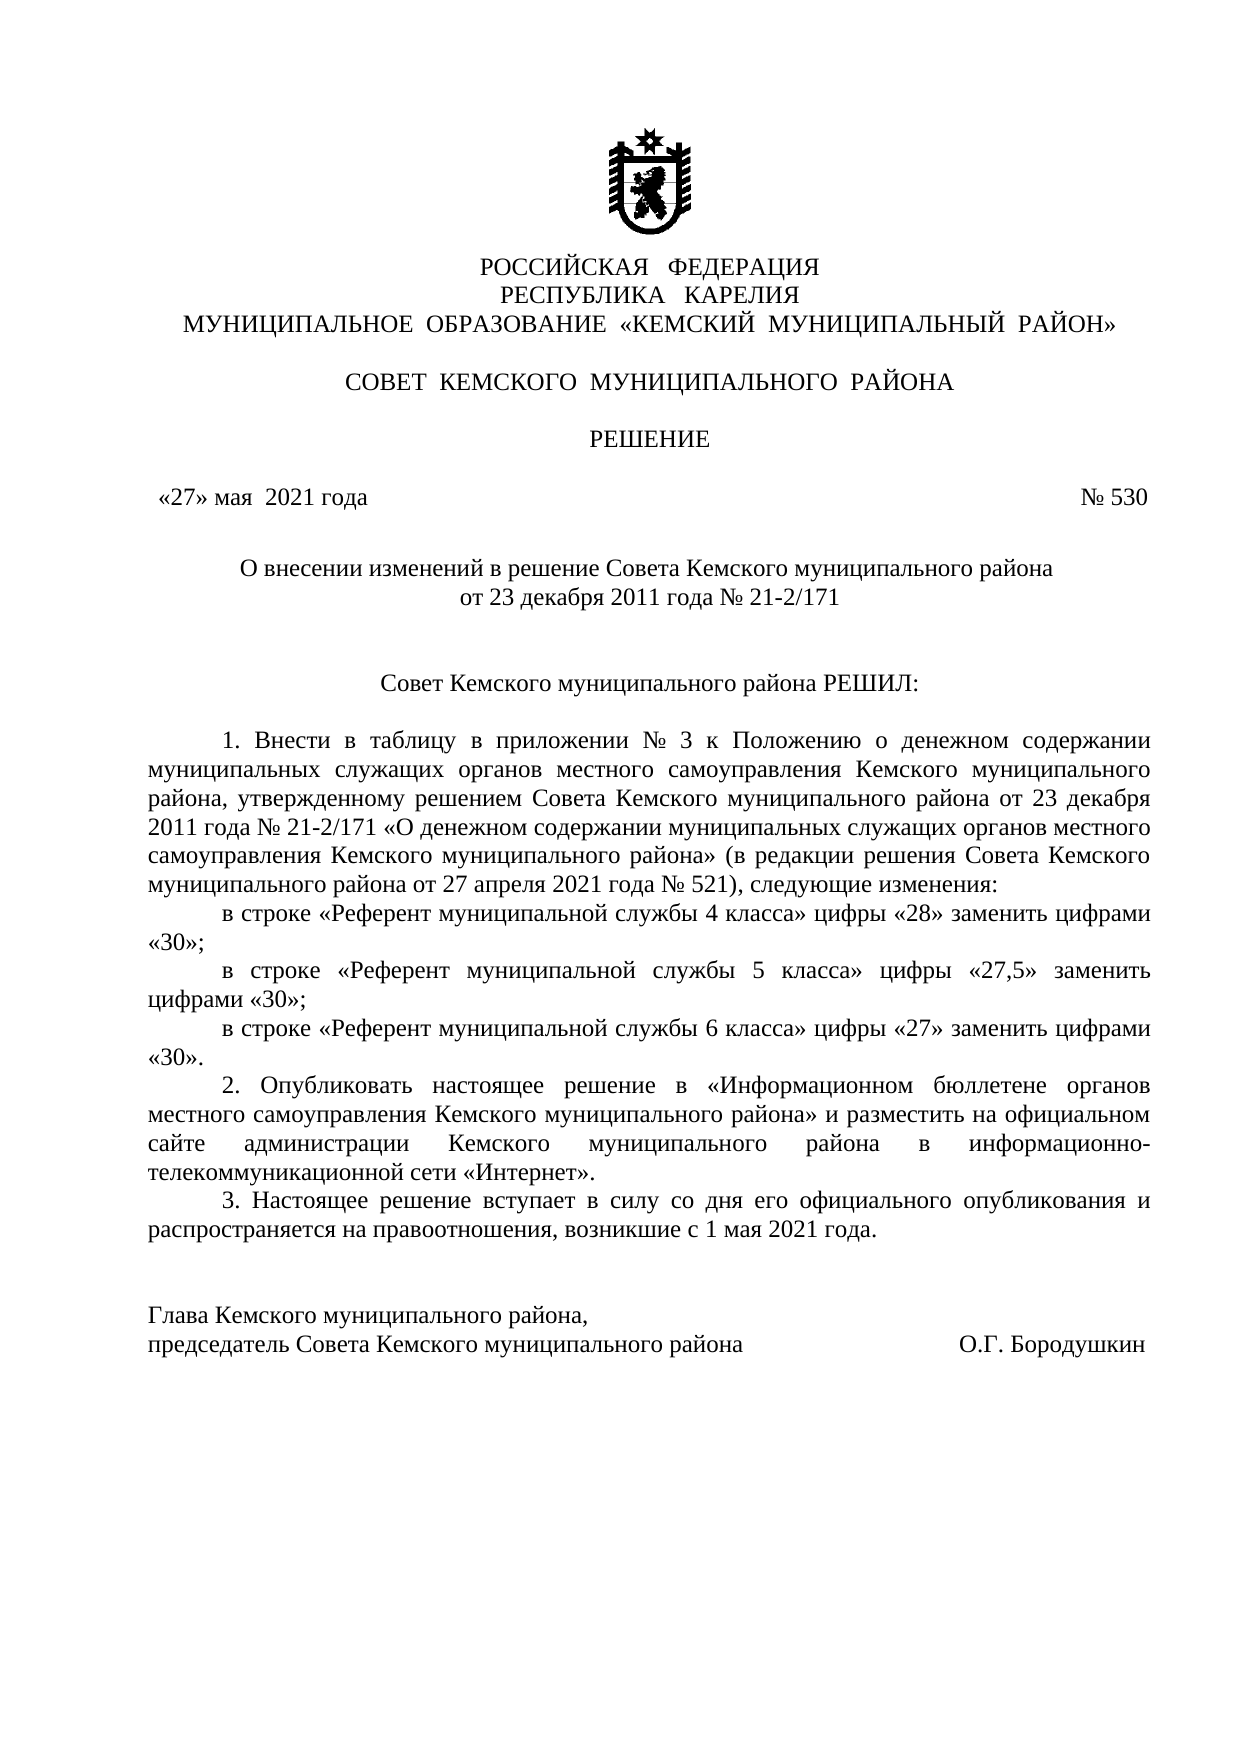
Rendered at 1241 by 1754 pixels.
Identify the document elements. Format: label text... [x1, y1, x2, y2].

text Глава Кемского муниципального района, [148, 1301, 1152, 1329]
text МУНИЦИПАЛЬНОЕ ОБРАЗОВАНИЕ «КЕМСКИЙ МУНИЦИПАЛЬНЫЙ РАЙОН» [148, 309, 1152, 338]
text в строке «Референт муниципальной службы 6 класса» цифры «27» заменить цифрами «30». [148, 1013, 1152, 1071]
text РЕСПУБЛИКА КАРЕЛИЯ [148, 281, 1152, 309]
text РОССИЙСКАЯ ФЕДЕРАЦИЯ [148, 252, 1152, 281]
text СОВЕТ КЕМСКОГО МУНИЦИПАЛЬНОГО РАЙОНА [148, 367, 1152, 396]
text председатель Совета Кемского муниципального района О.Г. Бородушкин [148, 1329, 1152, 1502]
text в строке «Референт муниципальной службы 4 класса» цифры «28» заменить цифрами «30»; [148, 898, 1152, 956]
text 1. Внести в таблицу в приложении № 3 к Положению о денежном содержании муниципальных служащих органов местного самоуправления Кемского муниципального района, утвержденному решением Совета Кемского муниципального района от 23 декабря 2011 года № 21-2/171 «О денежном содержании муниципальных служащих органов местного самоуправления Кемского муниципального района» (в редакции решения Совета Кемского муниципального района от 27 апреля 2021 года № 521), следующие изменения: [148, 726, 1152, 898]
text О внесении изменений в решение Совета Кемского муниципального района от 23 декабря 2011 года № 21-2/171 [148, 553, 1152, 611]
text в строке «Референт муниципальной службы 5 класса» цифры «27,5» заменить цифрами «30»; [148, 956, 1152, 1013]
text 3. Настоящее решение вступает в силу со дня его официального опубликования и распространяется на правоотношения, возникшие с 1 мая 2021 года. [148, 1186, 1152, 1243]
text 2. Опубликовать настоящее решение в «Информационном бюллетене органов местного самоуправления Кемского муниципального района» и разместить на официальном сайте администрации Кемского муниципального района в информационно-телекоммуникационной сети «Интернет». [148, 1071, 1152, 1186]
text РЕШЕНИЕ [148, 424, 1152, 453]
text «27» мая 2021 года № 530 [148, 482, 1152, 511]
text Совет Кемского муниципального района РЕШИЛ: [148, 668, 1152, 697]
